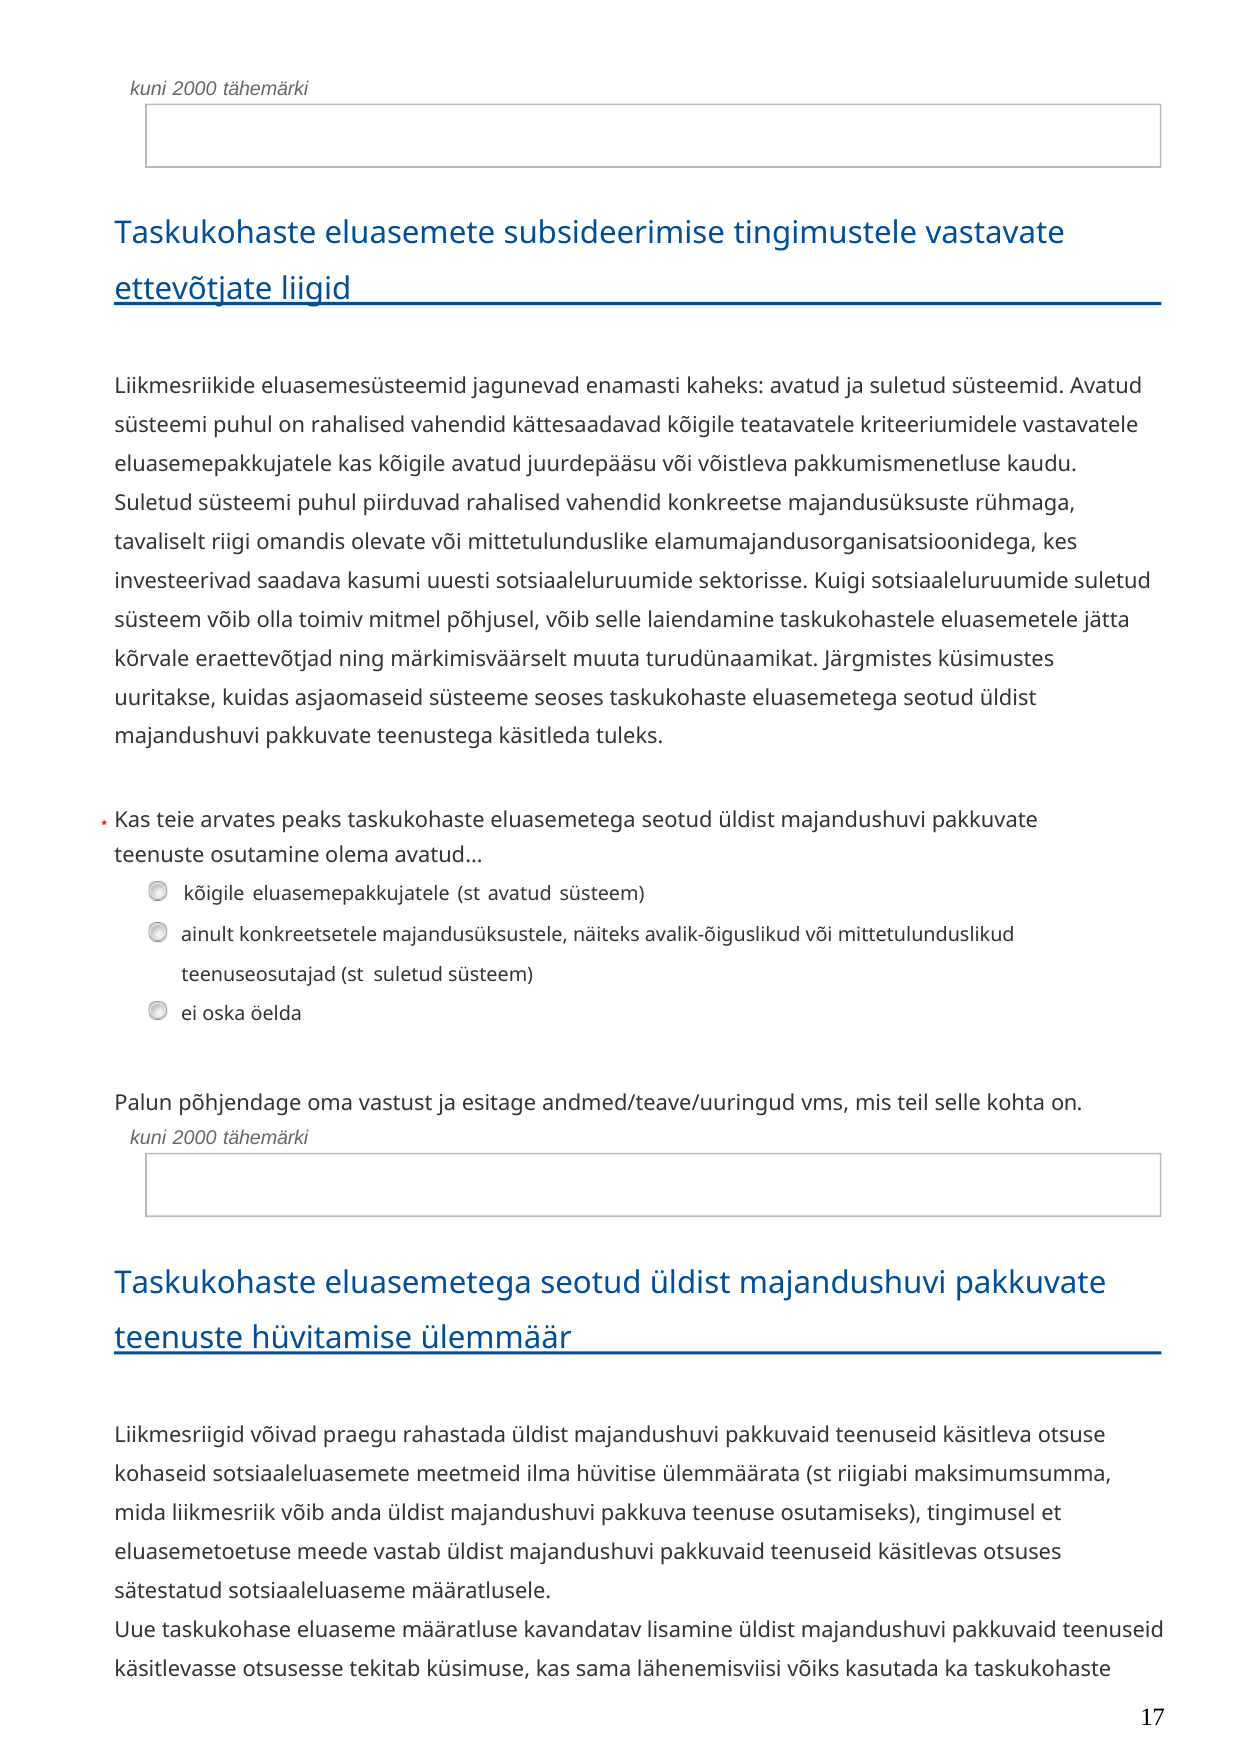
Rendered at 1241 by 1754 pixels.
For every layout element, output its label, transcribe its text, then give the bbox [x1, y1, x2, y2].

picture [148, 922, 168, 942]
text Liikmesriikide eluasemesüsteemid jagunevad enamasti kaheks: avatud ja suletud süsteemid. Avatud süsteemi puhul on rahalised vahendid kättesaadavad kõigile teatavatele kriteeriumidele vastavatele eluasemepakkujatele kas kõigile avatud juurdepääsu või võistleva pakkumismenetluse kaudu. Suletud süsteemi puhul piirduvad rahalised vahendid konkreetse majandusüksuste rühmaga, tavaliselt riigi omandis olevate või mittetulunduslike elamumajandusorganisatsioonidega, kes investeerivad saadava kasumi uuesti sotsiaaleluruumide sektorisse. Kuigi sotsiaaleluruumide suletud süsteem võib olla toimiv mitmel põhjusel, võib selle laiendamine taskukohastele eluasemetele jätta kõrvale eraettevõtjad ning märkimisväärselt muuta turudünaamikat. Järgmistes küsimustes uuritakse, kuidas asjaomaseid süsteeme seoses taskukohaste eluasemetega seotud üldist majandushuvi pakkuvate teenustega käsitleda tuleks. [114, 370, 1153, 750]
picture [148, 1001, 168, 1020]
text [114, 1614, 1166, 1683]
text Liikmesriigid võivad praegu rahastada üldist majandushuvi pakkuvaid teenuseid käsitleva otsuse kohaseid sotsiaaleluasemete meetmeid ilma hüvitise ülemmäärata (st riigiabi maksimumsumma, mida liikmesriik võib anda üldist majandushuvi pakkuva teenuse osutamiseks), tingimusel et eluasemetoetuse meede vastab üldist majandushuvi pakkuvaid teenuseid käsitlevas otsuses sätestatud sotsiaaleluaseme määratlusele. [114, 1419, 1166, 1605]
text kuni 2000 tähemärki [130, 76, 1166, 99]
text ainult konkreetsetele majandusüksustele, näiteks avalik-õiguslikud või mittetulunduslikud teenuseosutajad (st suletud süsteem) [148, 920, 1166, 987]
subtitle Taskukohaste eluasemete subsideerimise tingimustele vastavate ettevõtjate liigid [114, 210, 1146, 301]
list Kas teie arvates peaks taskukohaste eluasemetega seotud üldist majandushuvi pakkuvate teenuste osutamine olema avatud… [102, 804, 1080, 869]
picture [148, 881, 168, 901]
text kuni 2000 tähemärki [130, 1126, 1166, 1148]
subtitle Taskukohaste eluasemetega seotud üldist majandushuvi pakkuvate teenuste hüvitamise ülemmäär [114, 1260, 1154, 1351]
text Palun põhjendage oma vastust ja esitage andmed/teave/uuringud vms, mis teil selle kohta on. [114, 1087, 1166, 1117]
text kõigile eluasemepakkujatele (st avatud süsteem) [148, 879, 1166, 910]
text ei oska öelda [148, 999, 1166, 1030]
